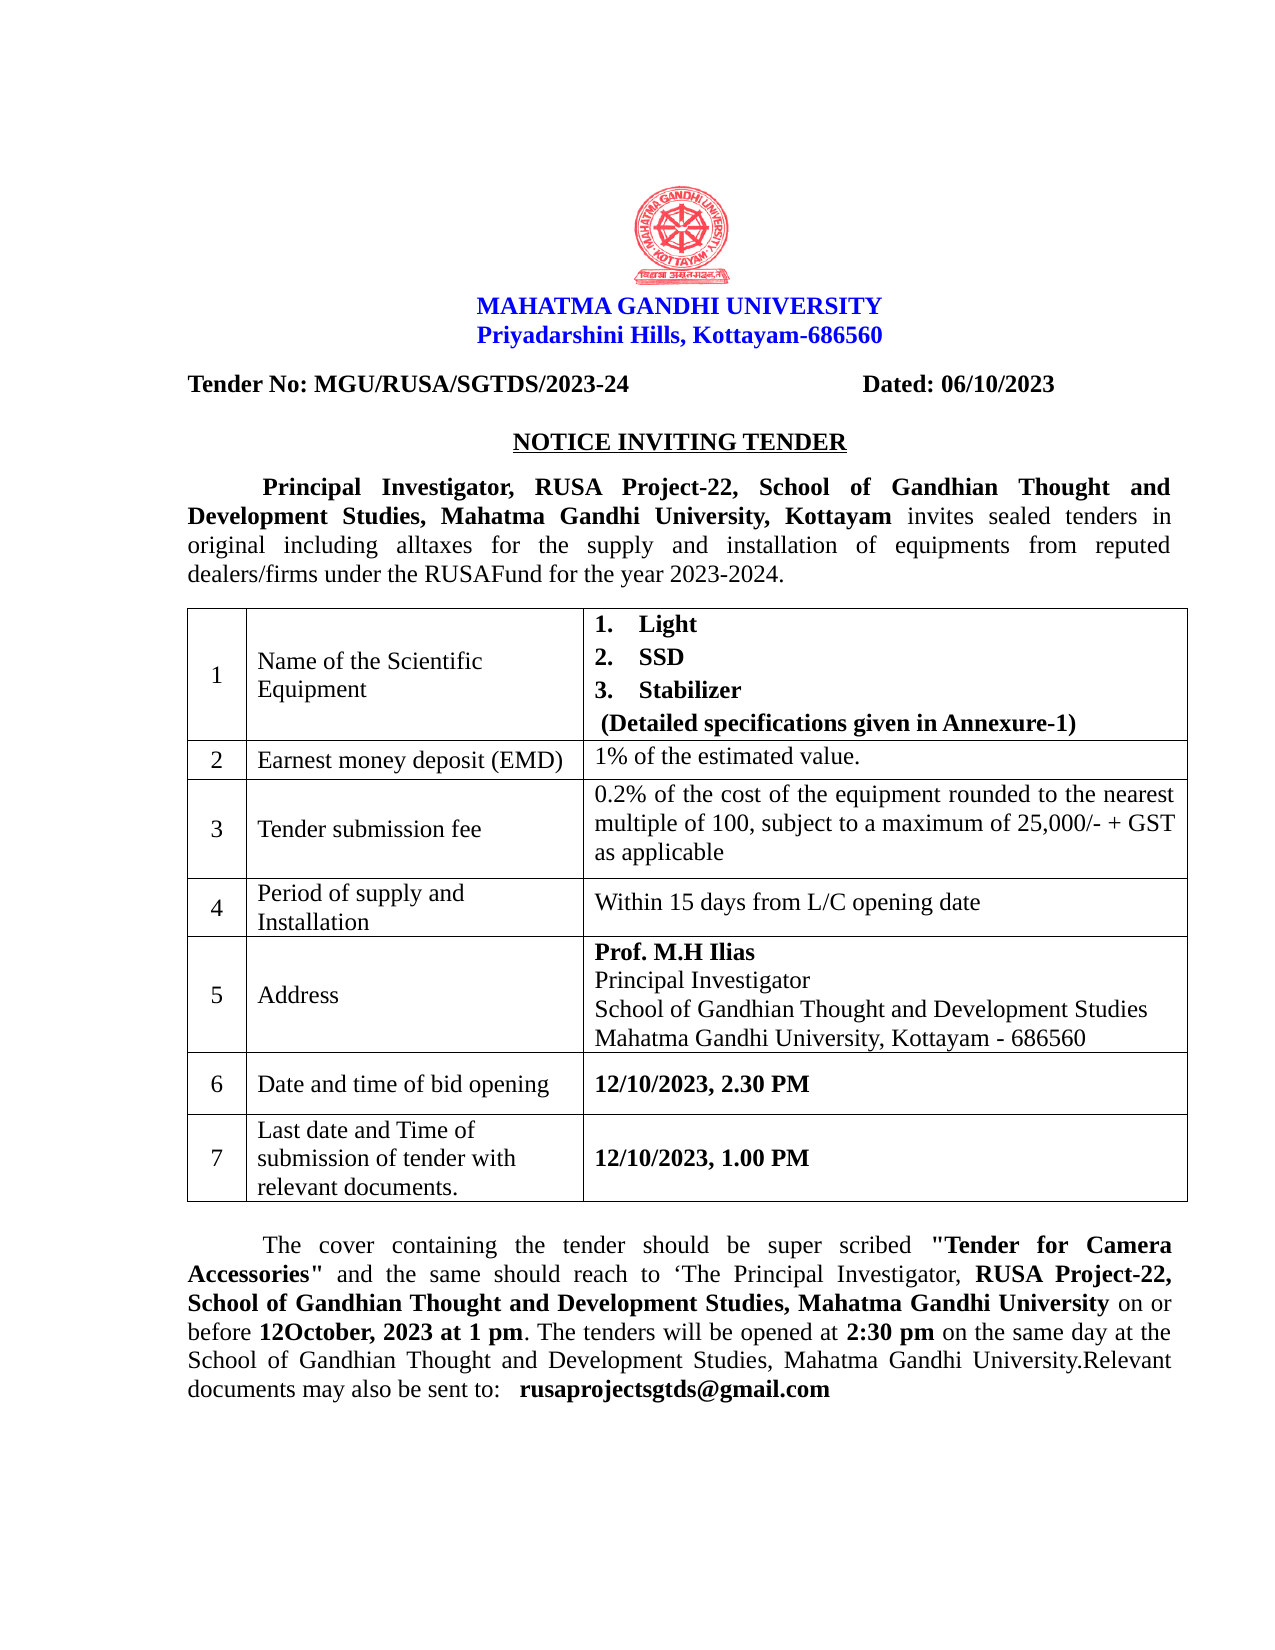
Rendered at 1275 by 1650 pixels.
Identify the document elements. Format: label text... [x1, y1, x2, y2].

table_cell Prof. M.H Ilias Principal Investigator School of Gandhian Thought and Development Studies Mahatma Gandhi University, Kottayam - 686560 [584, 937, 1187, 1052]
table_cell 6 [188, 1053, 246, 1114]
table_cell Earnest money deposit (EMD) [247, 741, 583, 779]
table_cell 3 [188, 780, 246, 878]
table_cell 4 [188, 879, 246, 936]
table_cell 5 [188, 937, 246, 1052]
text Tender No: MGU/RUSA/SGTDS/2023-24 Dated: 06/10/2023 [187, 369, 1172, 398]
table_cell Date and time of bid opening [247, 1053, 583, 1114]
table_cell 2 [188, 741, 246, 779]
table_cell 12/10/2023, 1.00 PM [584, 1115, 1187, 1201]
text Priyadarshini Hills, Kottayam-686560 [187, 320, 1172, 349]
table_cell 7 [188, 1115, 246, 1201]
table_cell Period of supply and Installation [247, 879, 583, 936]
text NOTICE INVITING TENDER [187, 427, 1172, 456]
text The cover containing the tender should be super scribed "Tender for Camera Accessories" and the same should reach to ‘The Principal Investigator, RUSA Project-22, School of Gandhian Thought and Development Studies, Mahatma Gandhi University on or before 12October, 2023 at 1 pm. The tenders will be opened at 2:30 pm on the same day at the School of Gandhian Thought and Development Studies, Mahatma Gandhi University.Relevant documents may also be sent to: rusaprojectsgtds@gmail.com [187, 1230, 1172, 1403]
table_cell Last date and Time of submission of tender with relevant documents. [247, 1115, 583, 1201]
table_cell Tender submission fee [247, 780, 583, 878]
text Principal Investigator, RUSA Project-22, School of Gandhian Thought and Development Studies, Mahatma Gandhi University, Kottayam invites sealed tenders in original including alltaxes for the supply and installation of equipments from reputed dealers/firms under the RUSAFund for the year 2023-2024. [187, 472, 1172, 587]
table_header 1 [188, 609, 246, 740]
table_cell Within 15 days from L/C opening date [584, 879, 1187, 936]
table_cell 12/10/2023, 2.30 PM [584, 1053, 1187, 1114]
table_cell 1% of the estimated value. [584, 741, 1187, 779]
table_cell Address [247, 937, 583, 1052]
table_header Name of the Scientific Equipment [247, 609, 583, 740]
table_header Light SSD Stabilizer (Detailed specifications given in Annexure-1) [584, 609, 1187, 740]
text MAHATMA GANDHI UNIVERSITY [187, 291, 1172, 320]
table_cell 0.2% of the cost of the equipment rounded to the nearest multiple of 100, subject to a maximum of 25,000/- + GST as applicable [584, 780, 1187, 878]
